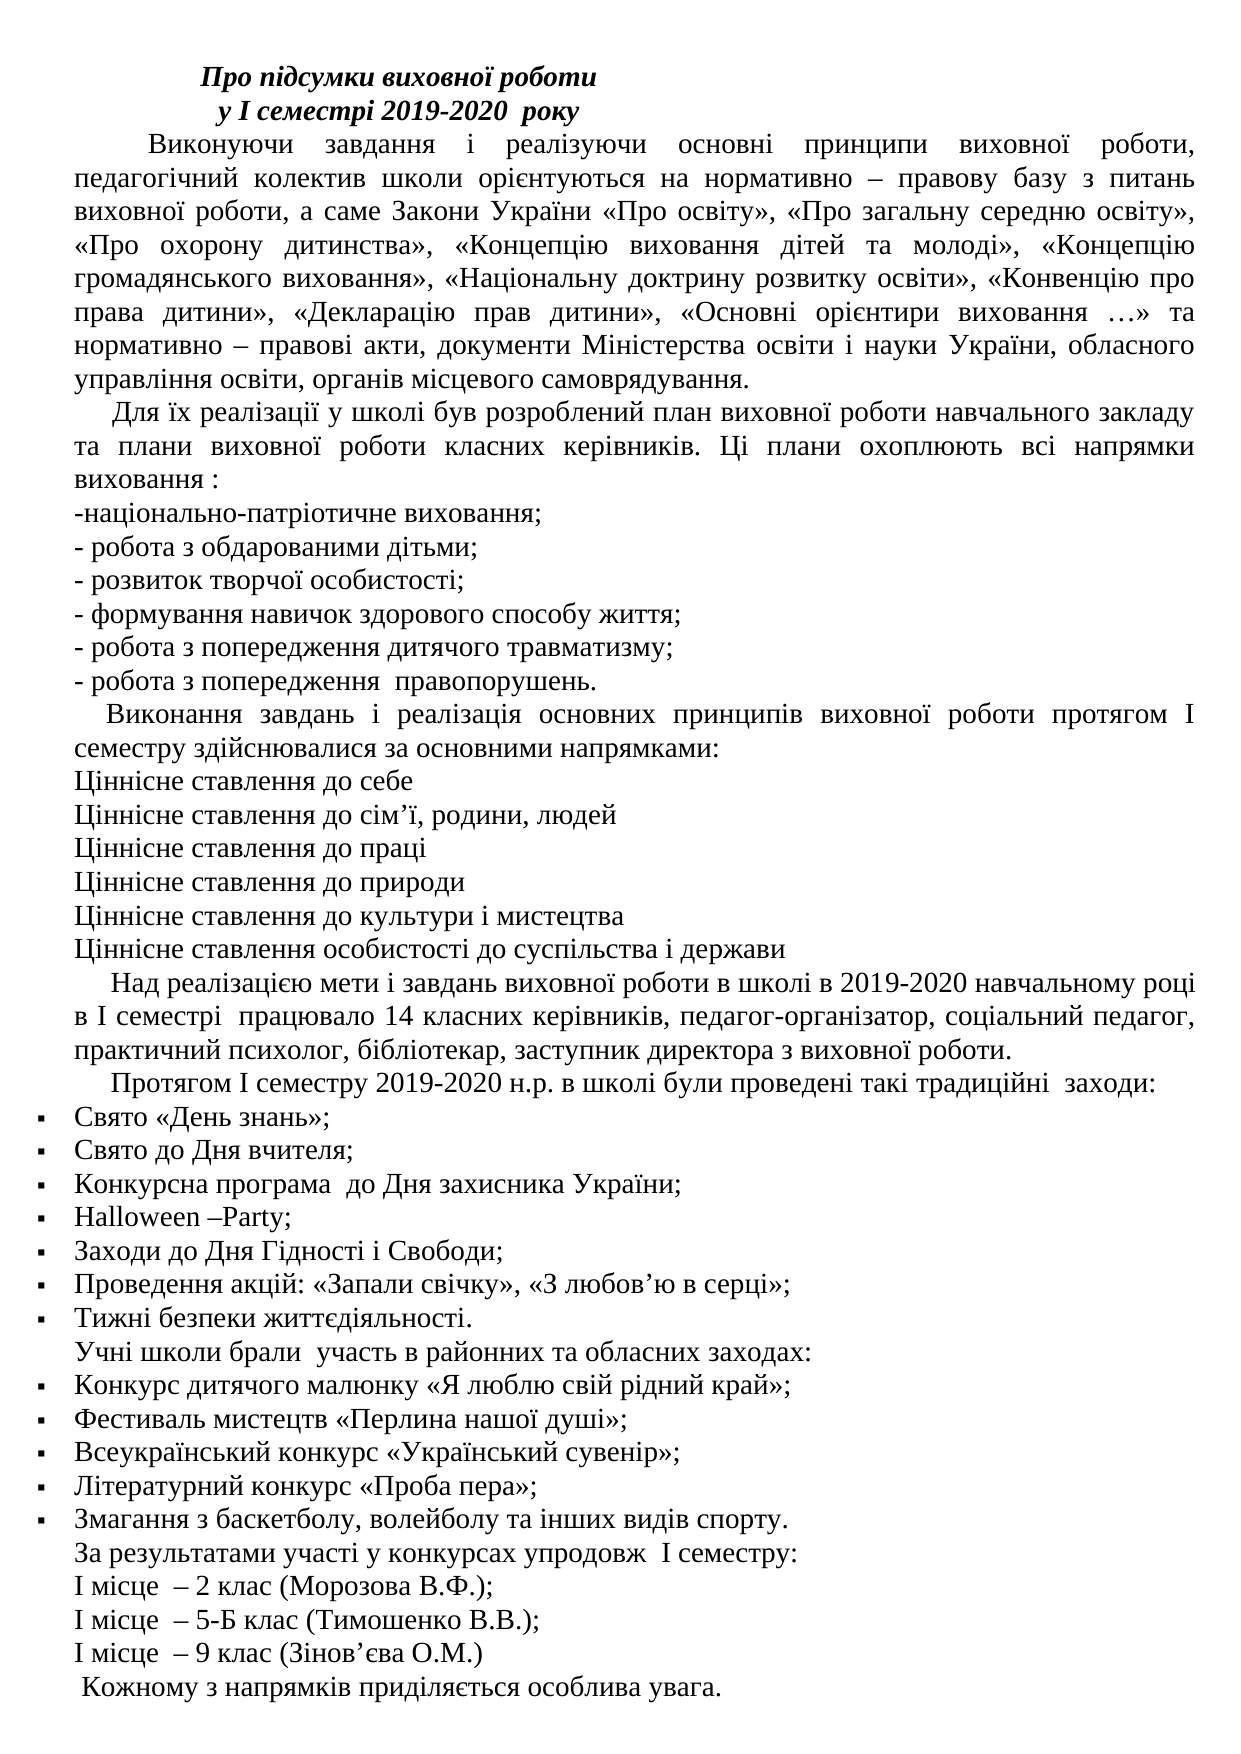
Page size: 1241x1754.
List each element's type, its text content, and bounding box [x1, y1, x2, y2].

text I місце – 5-Б клас (Тимошенко В.В.); [74, 1602, 1196, 1636]
text Учні школи брали участь в районних та обласних заходах: [74, 1334, 1196, 1367]
text у І семестрі 2019-2020 року [74, 93, 723, 126]
text I місце – 2 клас (Морозова В.Ф.); [74, 1568, 1196, 1602]
text Ціннісне ставлення особистості до суспільства і держави [74, 931, 1196, 965]
text - формування навичок здорового способу життя; [74, 596, 1196, 629]
list Конкурсна програма до Дня захисника України; [36, 1166, 1196, 1199]
text Кожному з напрямків приділяється особлива увага. [74, 1669, 1196, 1703]
list Змагання з баскетболу, волейболу та інших видів спорту. [36, 1501, 1196, 1535]
text Протягом І семестру 2019-2020 н.р. в школі були проведені такі традиційні заходи: [74, 1065, 1196, 1099]
text Виконання завдань і реалізація основних принципів виховної роботи протягом І семестру здійснювалися за основними напрямками: [74, 696, 1196, 763]
text - робота з попередження правопорушень. [74, 663, 1196, 696]
list Конкурс дитячого малюнку «Я люблю свій рідний край»; [36, 1367, 1196, 1401]
text Для їх реалізації у школі був розроблений план виховної роботи навчального закладу та плани виховної роботи класних керівників. Ці плани охоплюють всі напрямки виховання : [74, 394, 1196, 495]
text - робота з попередження дитячого травматизму; [74, 629, 1196, 663]
text I місце – 9 клас (Зінов’єва О.М.) [74, 1636, 1196, 1669]
text Виконуючи завдання і реалізуючи основні принципи виховної роботи, педагогічний колектив школи орієнтуються на нормативно – правову базу з питань виховної роботи, а саме Закони України «Про освіту», «Про загальну середню освіту», «Про охорону дитинства», «Концепцію виховання дітей та молоді», «Концепцію громадянського виховання», «Національну доктрину розвитку освіти», «Конвенцію про права дитини», «Декларацію прав дитини», «Основні орієнтири виховання …» та нормативно – правові акти, документи Міністерства освіти і науки України, обласного управління освіти, органів місцевого самоврядування. [74, 126, 1196, 394]
list Заходи до Дня Гідності і Свободи; [36, 1233, 1196, 1267]
list Всеукраїнський конкурс «Український сувенір»; [36, 1434, 1196, 1468]
list Фестиваль мистецтв «Перлина нашої душі»; [36, 1401, 1196, 1434]
list Проведення акцій: «Запали свічку», «З любов’ю в серці»; [36, 1267, 1196, 1300]
list Свято до Дня вчителя; [36, 1132, 1196, 1166]
text Ціннісне ставлення до сім’ї, родини, людей [74, 797, 1196, 831]
text За результатами участі у конкурсах упродовж I семестру: [74, 1535, 1196, 1568]
text Ціннісне ставлення до себе [74, 763, 1196, 797]
text Над реалізацією мети і завдань виховної роботи в школі в 2019-2020 навчальному році в І семестрі працювало 14 класних керівників, педагог-організатор, соціальний педагог, практичний психолог, бібліотекар, заступник директора з виховної роботи. [74, 965, 1196, 1065]
text Про підсумки виховної роботи [74, 59, 723, 93]
text Ціннісне ставлення до праці [74, 831, 1196, 864]
list Літературний конкурс «Проба пера»; [36, 1468, 1196, 1501]
list Тижні безпеки життєдіяльності. [36, 1300, 1196, 1334]
text - робота з обдарованими дітьми; [74, 529, 1196, 562]
text Ціннісне ставлення до культури і мистецтва [74, 898, 1196, 931]
text Ціннісне ставлення до природи [74, 864, 1196, 898]
list Свято «День знань»; [36, 1099, 1196, 1132]
list Halloween –Party; [36, 1199, 1196, 1233]
text - розвиток творчої особистості; [74, 562, 1196, 596]
text -національно-патріотичне виховання; [74, 495, 1196, 529]
